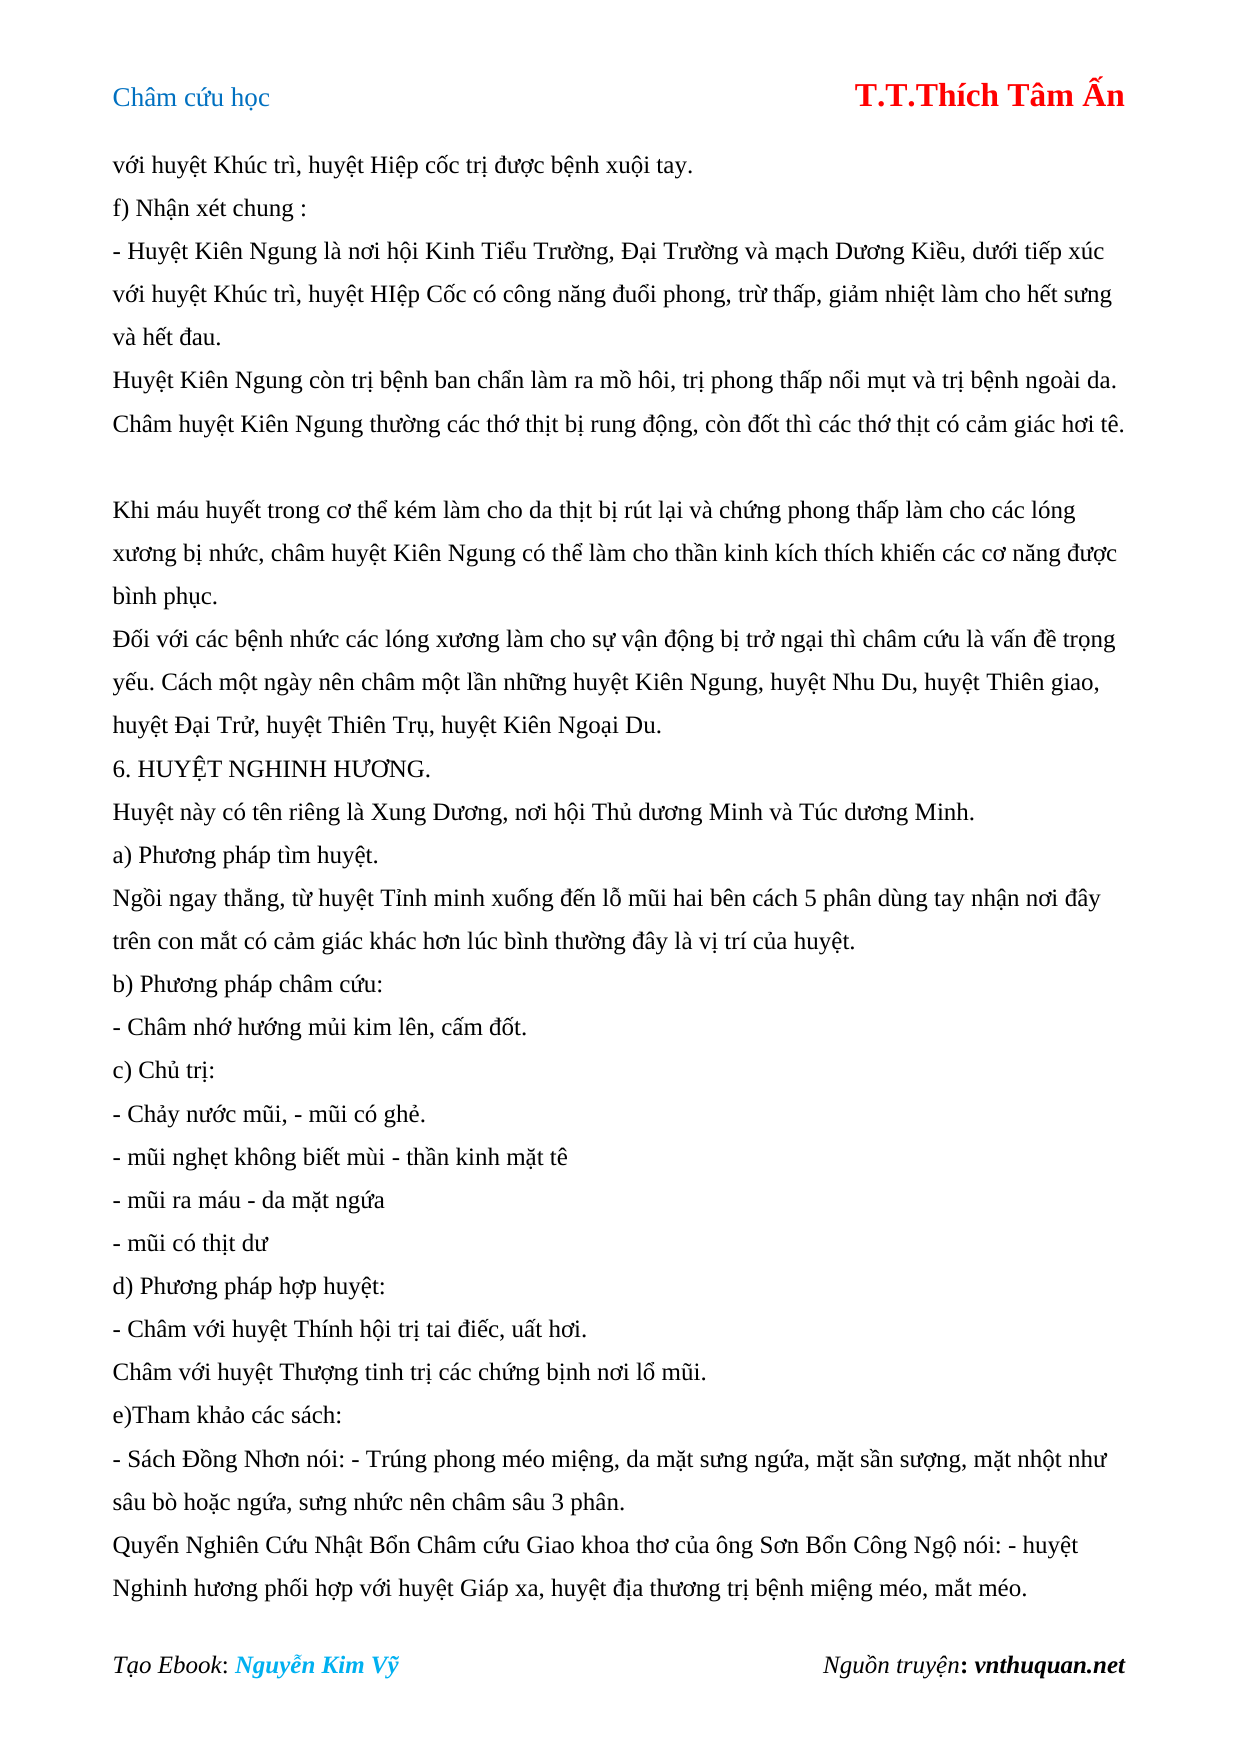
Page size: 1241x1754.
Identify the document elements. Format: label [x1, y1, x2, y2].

text [112, 150, 1128, 1602]
